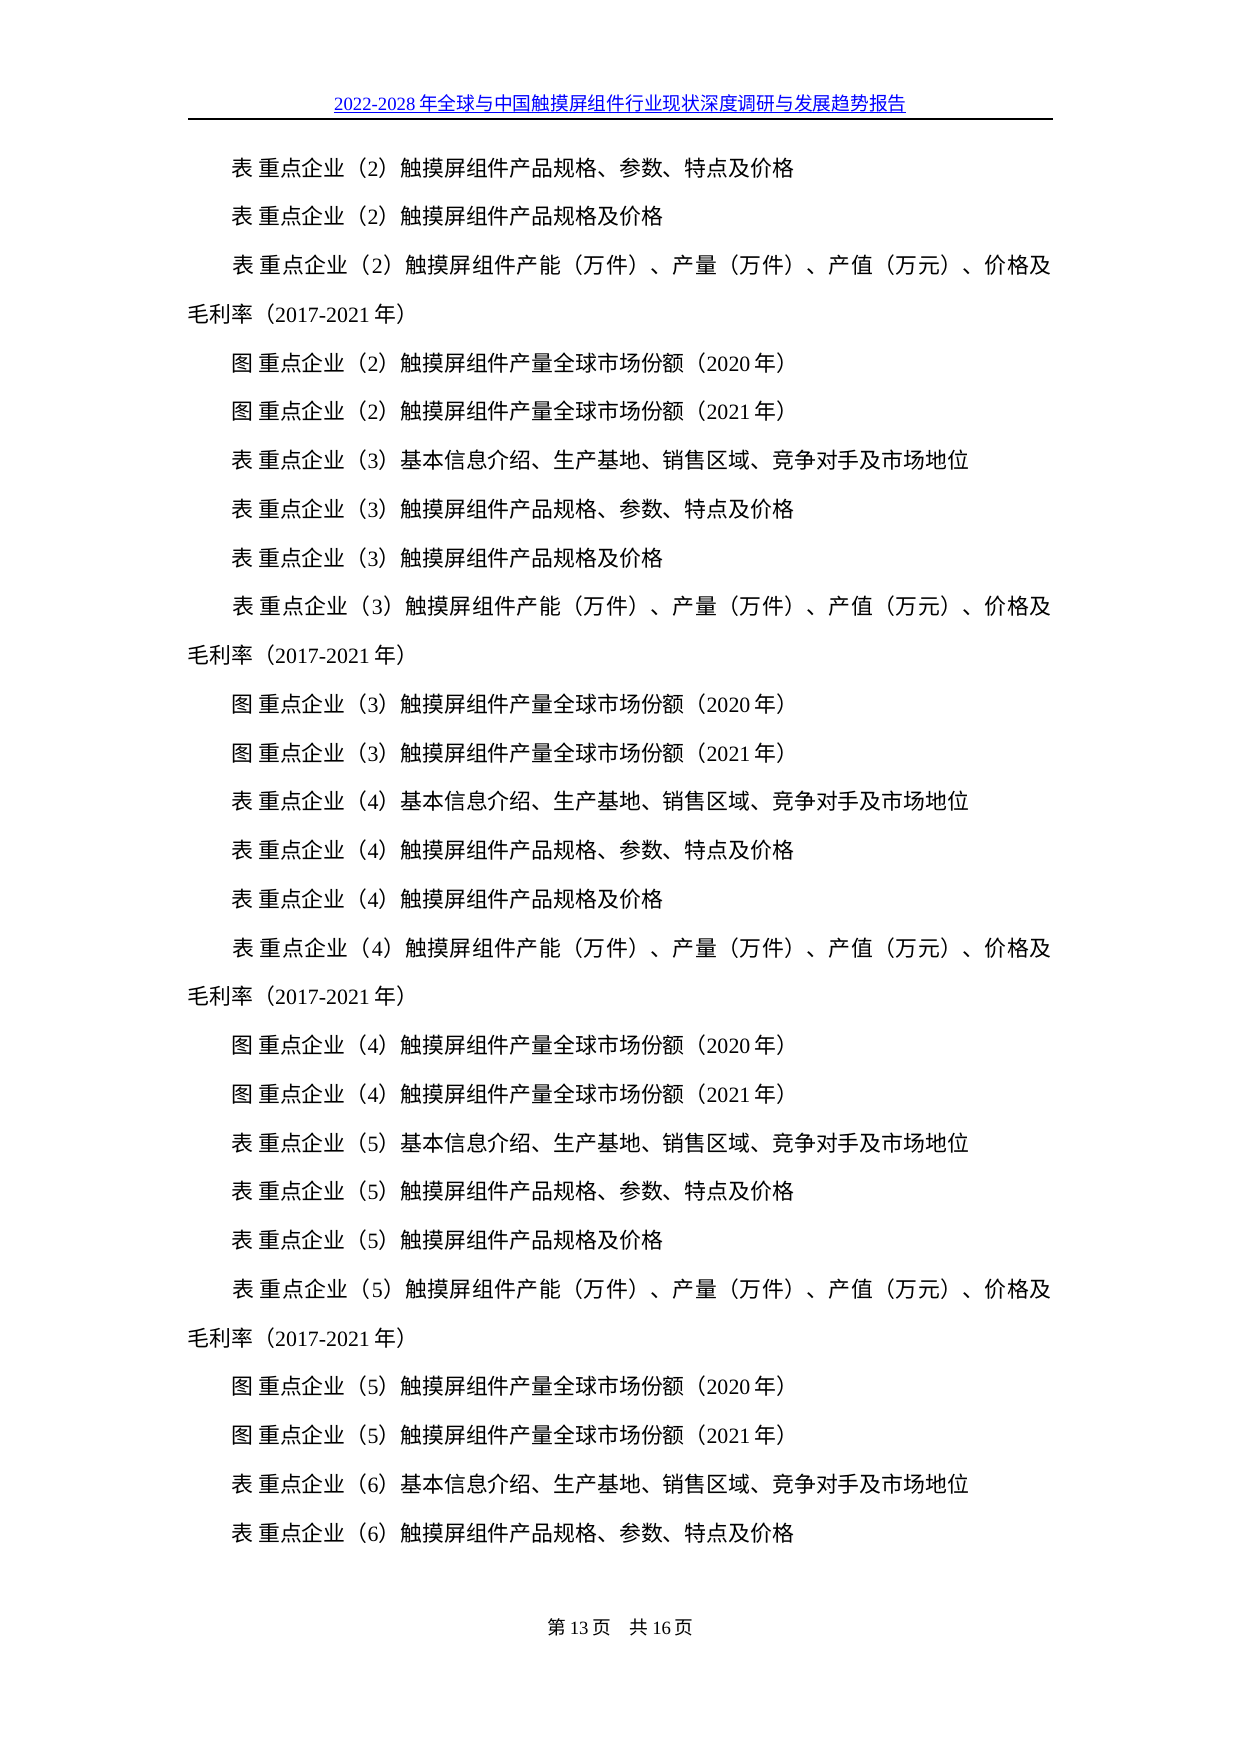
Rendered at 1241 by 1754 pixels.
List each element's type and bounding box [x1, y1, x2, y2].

text [187, 150, 1053, 1548]
